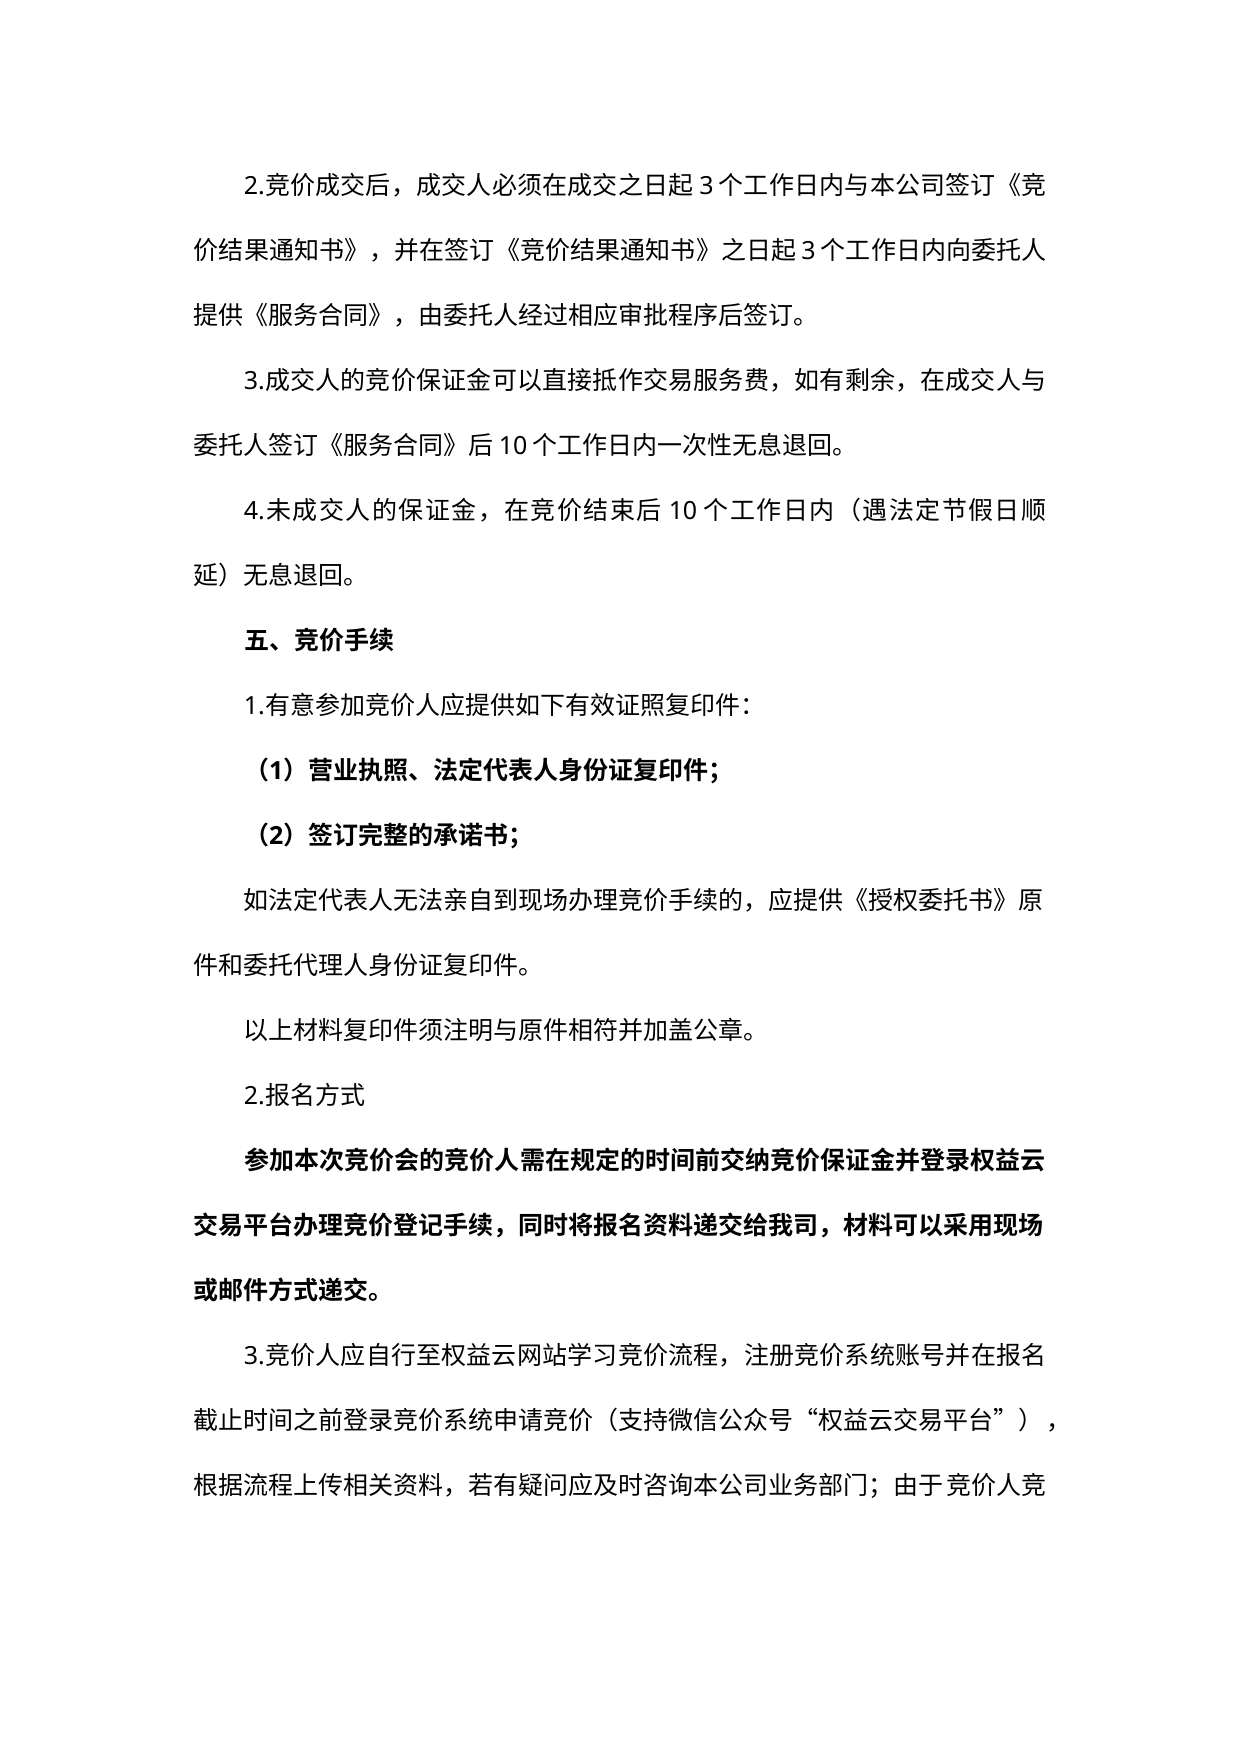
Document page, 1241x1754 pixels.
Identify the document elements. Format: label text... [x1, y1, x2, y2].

text 五、竞价手续 [194, 606, 1046, 671]
text 参加本次竞价会的竞价人需在规定的时间前交纳竞价保证金并登录权益云交易平台办理竞价登记手续，同时将报名资料递交给我司，材料可以采用现场或邮件方式递交。 [194, 1126, 1046, 1321]
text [194, 1321, 1046, 1516]
text 3.成交人的竞价保证金可以直接抵作交易服务费，如有剩余，在成交人与委托人签订《服务合同》后10个工作日内一次性无息退回。 [194, 346, 1046, 476]
text 如法定代表人无法亲自到现场办理竞价手续的，应提供《授权委托书》原件和委托代理人身份证复印件。 [194, 866, 1046, 996]
text （2）签订完整的承诺书； [194, 801, 1046, 866]
text 以上材料复印件须注明与原件相符并加盖公章。 [194, 996, 1046, 1061]
text 4.未成交人的保证金，在竞价结束后10个工作日内（遇法定节假日顺延）无息退回。 [194, 476, 1046, 606]
text 2.竞价成交后，成交人必须在成交之日起3个工作日内与本公司签订《竞价结果通知书》，并在签订《竞价结果通知书》之日起3个工作日内向委托人提供《服务合同》，由委托人经过相应审批程序后签订。 [194, 151, 1046, 346]
text 2.报名方式 [194, 1061, 1046, 1126]
text （1）营业执照、法定代表人身份证复印件； [194, 736, 1046, 801]
text 1.有意参加竞价人应提供如下有效证照复印件： [194, 671, 1046, 736]
